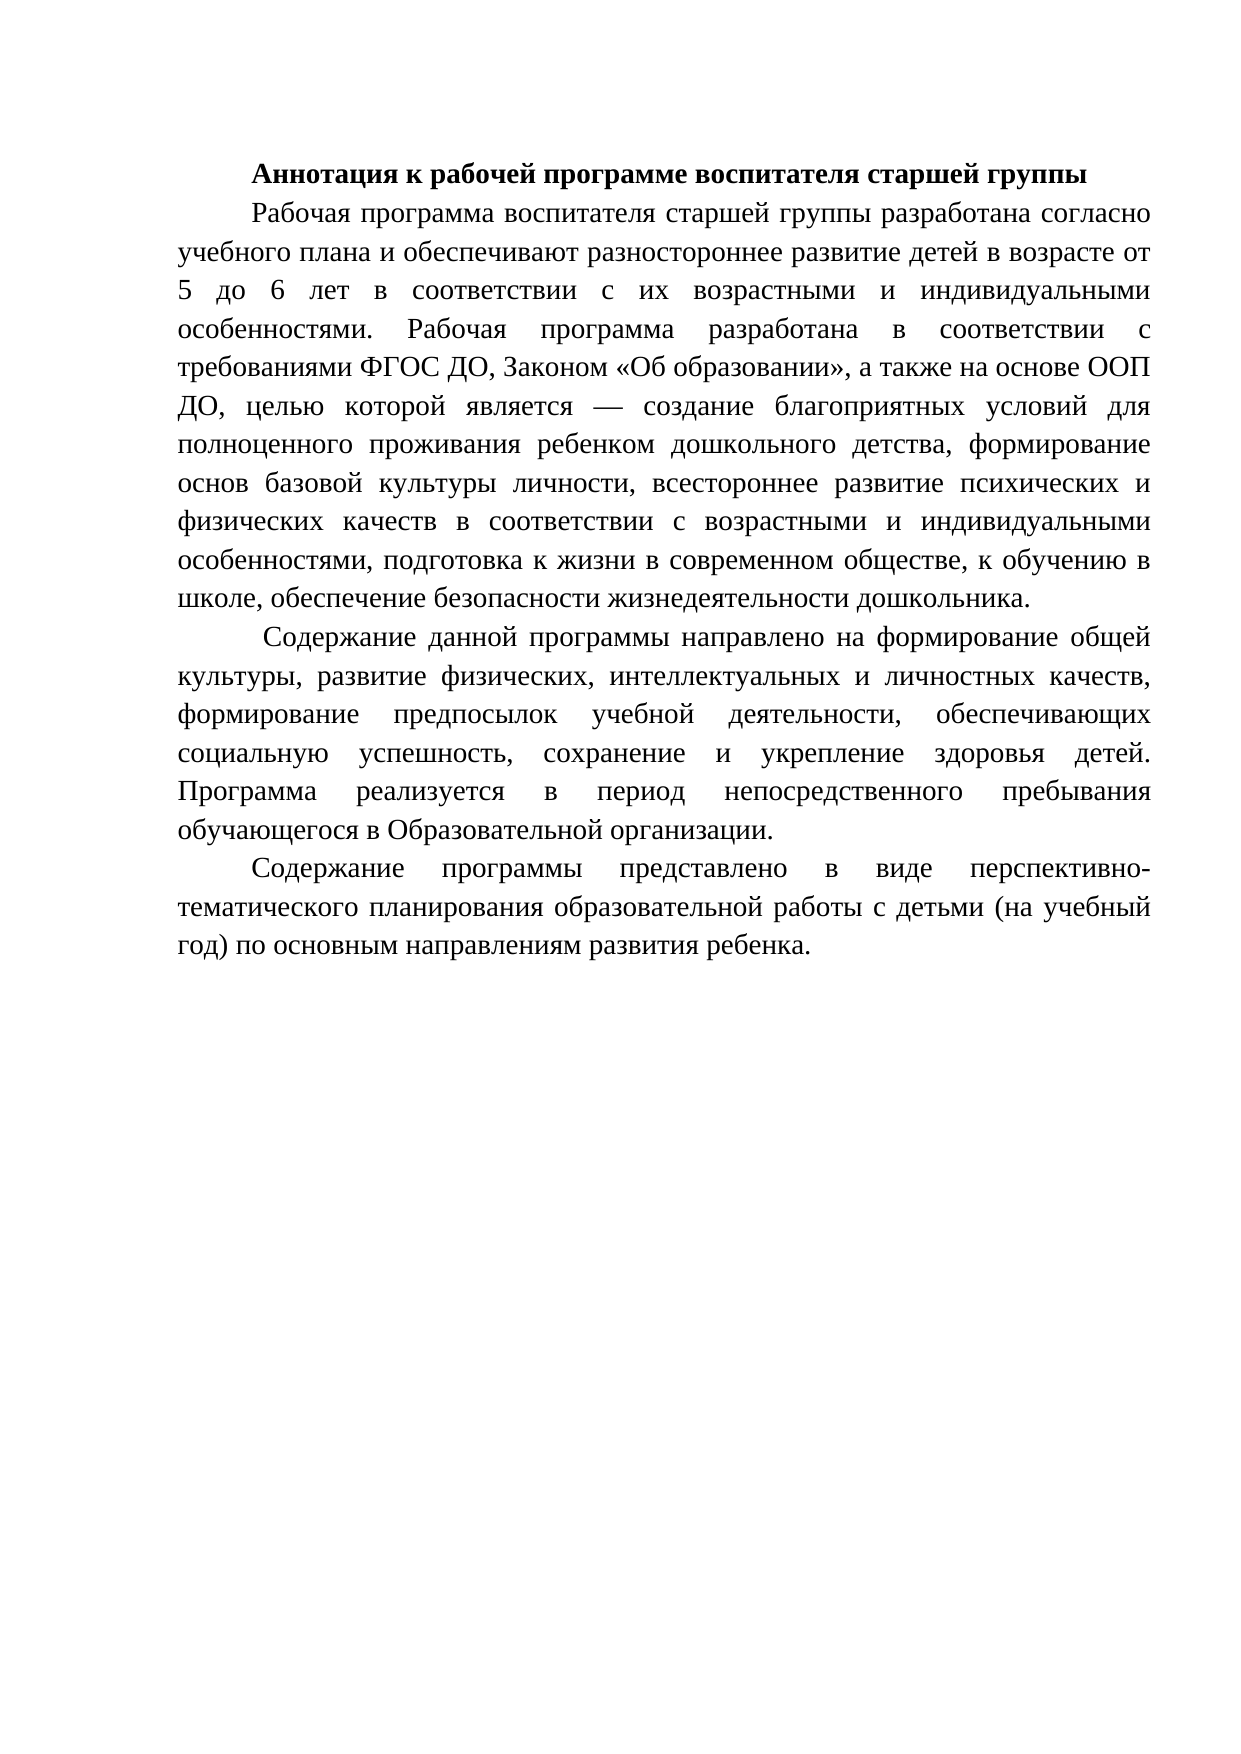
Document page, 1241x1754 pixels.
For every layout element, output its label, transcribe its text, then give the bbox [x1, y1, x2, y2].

text Содержание данной программы направлено на формирование общей культуры, развитие физических, интеллектуальных и личностных качеств, формирование предпосылок учебной деятельности, обеспечивающих социальную успешность, сохранение и укрепление здоровья детей. Программа реализуется в период непосредственного пребывания обучающегося в Образовательной организации. [177, 619, 1152, 845]
text Рабочая программа воспитателя старшей группы разработана согласно учебного плана и обеспечивают разностороннее развитие детей в возрасте от 5 до 6 лет в соответствии с их возрастными и индивидуальными особенностями. Рабочая программа разработана в соответствии с требованиями ФГОС ДО, Законом «Об образовании», а также на основе ООП ДО, целью которой является — создание благоприятных условий для полноценного проживания ребенком дошкольного детства, формирование основ базовой культуры личности, всестороннее развитие психических и физических качеств в соответствии с возрастными и индивидуальными особенностями, подготовка к жизни в современном обществе, к обучению в школе, обеспечение безопасности жизнедеятельности дошкольника. [177, 195, 1152, 614]
text Аннотация к рабочей программе воспитателя старшей группы [177, 157, 1152, 190]
text Содержание программы представлено в виде перспективно-тематического планирования образовательной работы с детьми (на учебный год) по основным направлениям развития ребенка. [177, 850, 1152, 961]
